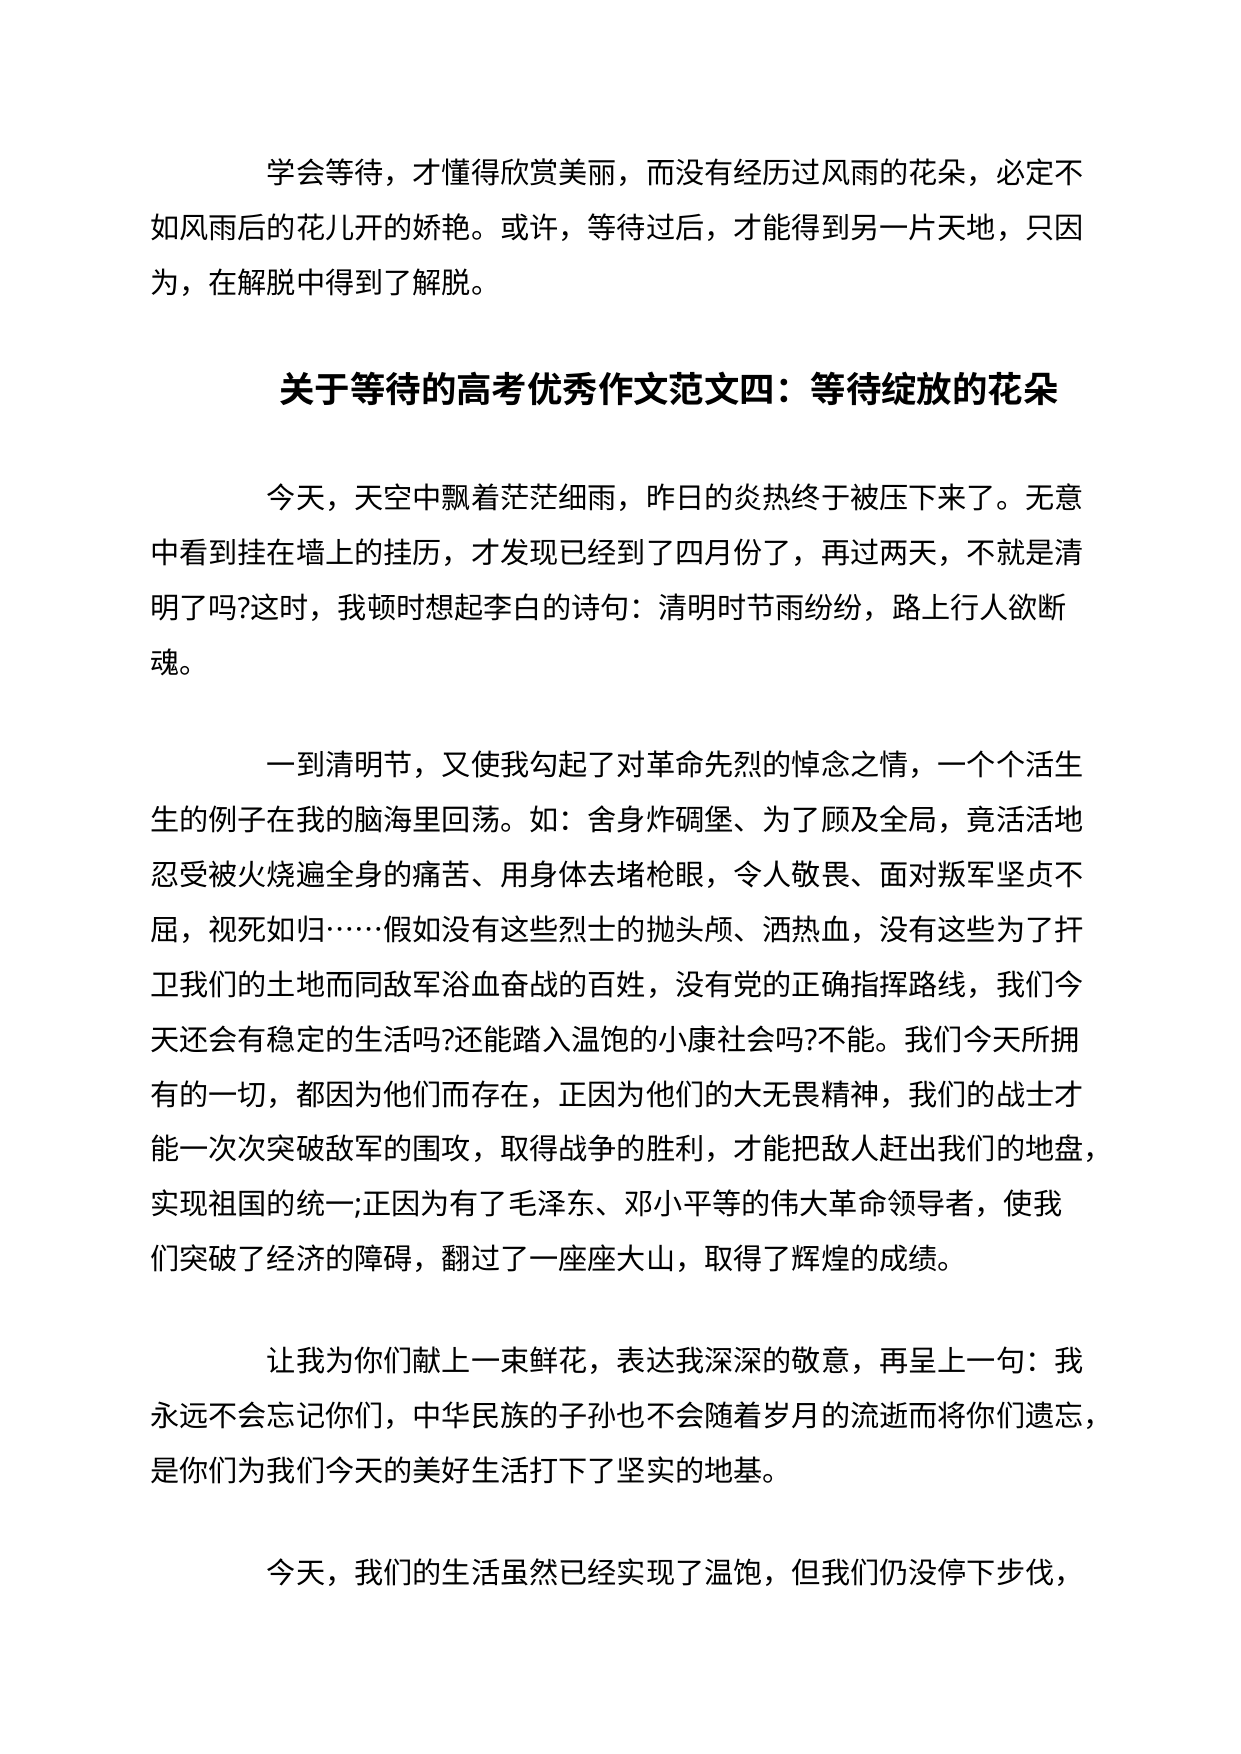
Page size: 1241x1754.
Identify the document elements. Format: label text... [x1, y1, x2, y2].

text 学会等待，才懂得欣赏美丽，而没有经历过风雨的花朵，必定不如风雨后的花儿开的娇艳。或许，等待过后，才能得到另一片天地，只因为，在解脱中得到了解脱。 [150, 150, 1090, 302]
text 让我为你们献上一束鲜花，表达我深深的敬意，再呈上一句：我永远不会忘记你们，中华民族的子孙也不会随着岁月的流逝而将你们遗忘，是你们为我们今天的美好生活打下了坚实的地基。 [150, 1338, 1090, 1490]
text 一到清明节，又使我勾起了对革命先烈的悼念之情，一个个活生生的例子在我的脑海里回荡。如：舍身炸碉堡、为了顾及全局，竟活活地忍受被火烧遍全身的痛苦、用身体去堵枪眼，令人敬畏、面对叛军坚贞不屈，视死如归……假如没有这些烈士的抛头颅、洒热血，没有这些为了扞卫我们的土地而同敌军浴血奋战的百姓，没有党的正确指挥路线，我们今天还会有稳定的生活吗?还能踏入温饱的小康社会吗?不能。我们今天所拥有的一切，都因为他们而存在，正因为他们的大无畏精神，我们的战士才能一次次突破敌军的围攻，取得战争的胜利，才能把敌人赶出我们的地盘，实现祖国的统一;正因为有了毛泽东、邓小平等的伟大革命领导者，使我们突破了经济的障碍，翻过了一座座大山，取得了辉煌的成绩。 [150, 742, 1090, 1278]
text 关于等待的高考优秀作文范文四：等待绽放的花朵 [150, 362, 1090, 413]
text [150, 1549, 1090, 1591]
text 今天，天空中飘着茫茫细雨，昨日的炎热终于被压下来了。无意中看到挂在墙上的挂历，才发现已经到了四月份了，再过两天，不就是清明了吗?这时，我顿时想起李白的诗句：清明时节雨纷纷，路上行人欲断魂。 [150, 475, 1090, 682]
